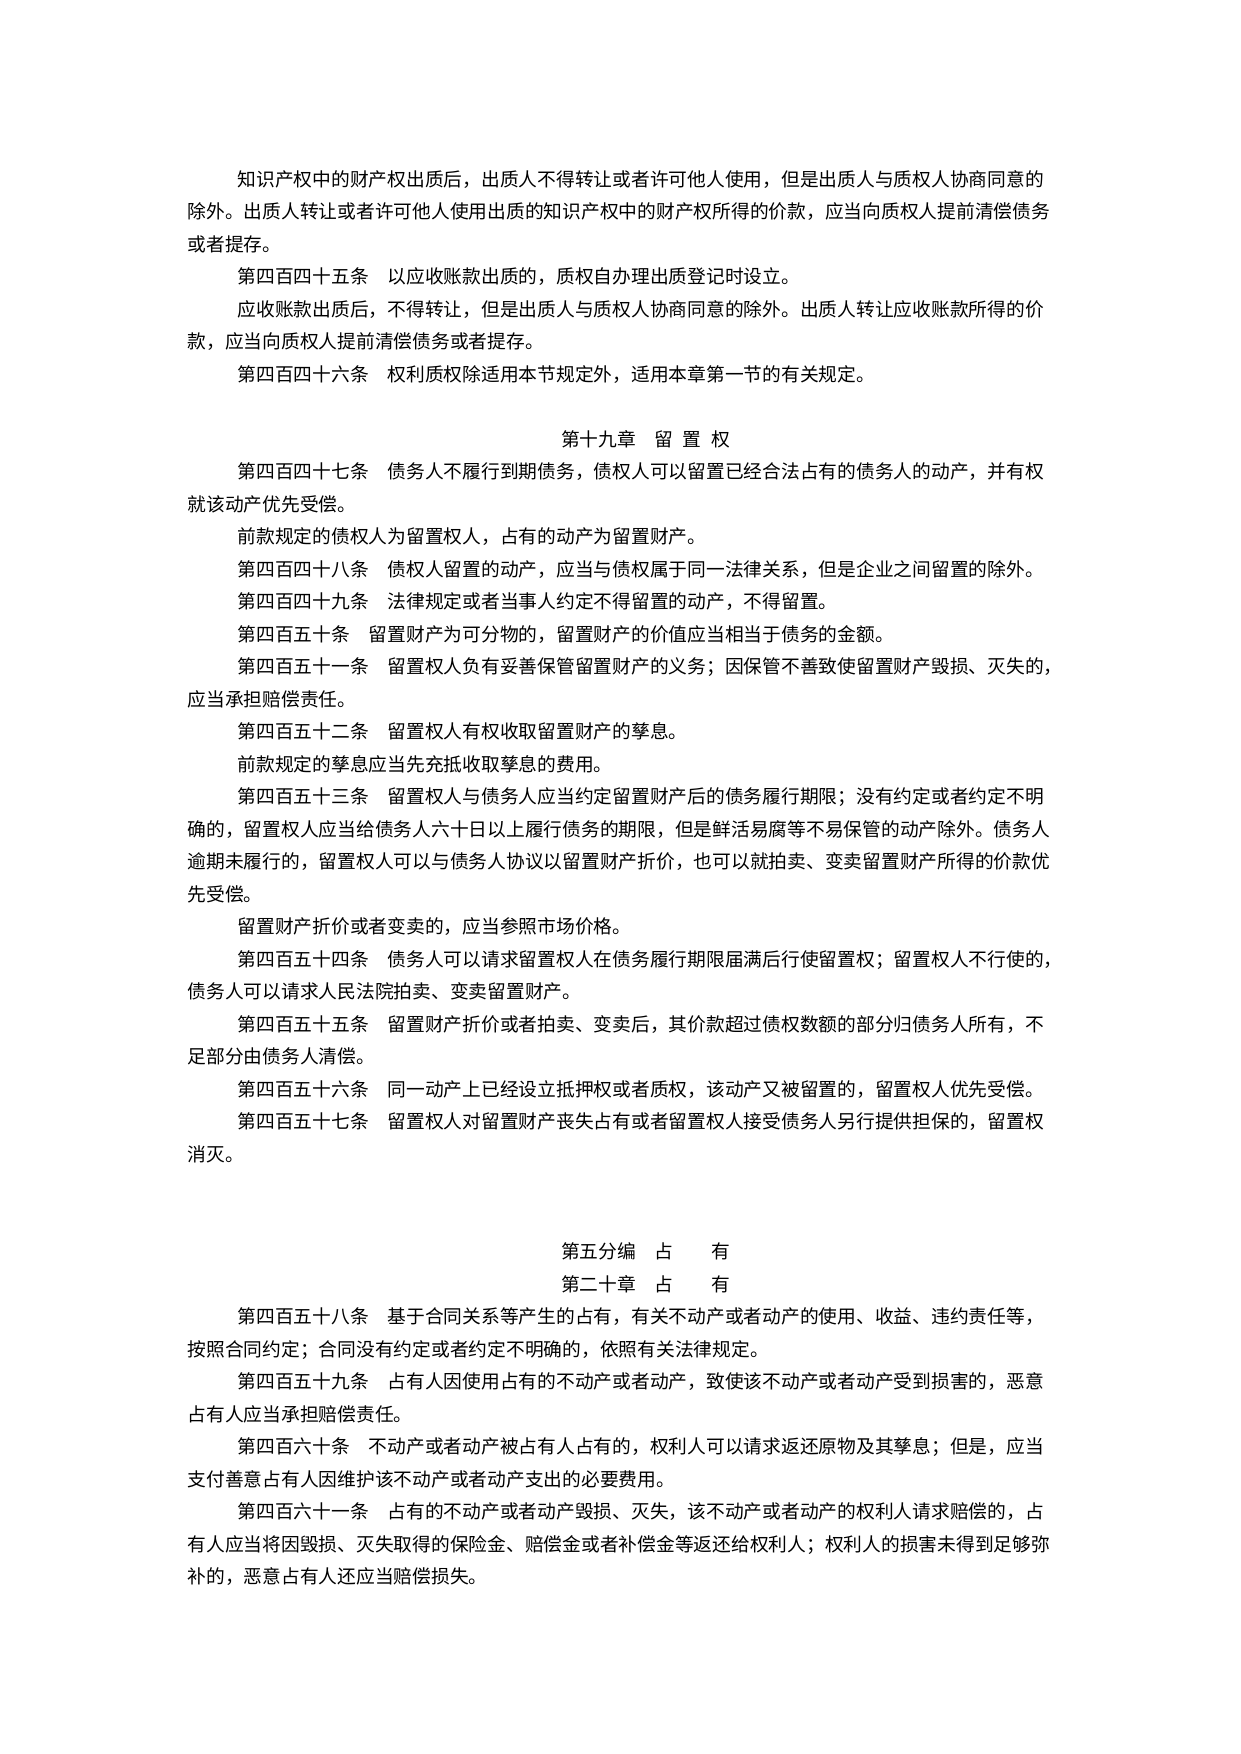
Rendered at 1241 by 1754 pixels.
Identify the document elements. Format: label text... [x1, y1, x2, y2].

text 第四百四十九条 法律规定或者当事人约定不得留置的动产，不得留置。 [187, 584, 1053, 617]
text 第四百四十五条 以应收账款出质的，质权自办理出质登记时设立。 [187, 259, 1053, 292]
text 应收账款出质后，不得转让，但是出质人与质权人协商同意的除外。出质人转让应收账款所得的价款，应当向质权人提前清偿债务或者提存。 [187, 292, 1053, 357]
text 前款规定的债权人为留置权人，占有的动产为留置财产。 [187, 519, 1053, 552]
text 前款规定的孳息应当先充抵收取孳息的费用。 [187, 747, 1053, 779]
text 第五分编 占 有 [187, 1234, 1053, 1267]
text 第四百四十七条 债务人不履行到期债务，债权人可以留置已经合法占有的债务人的动产，并有权就该动产优先受偿。 [187, 454, 1053, 519]
text 第四百五十二条 留置权人有权收取留置财产的孳息。 [187, 714, 1053, 747]
text 第四百四十八条 债权人留置的动产，应当与债权属于同一法律关系，但是企业之间留置的除外。 [187, 552, 1053, 584]
text 第四百五十五条 留置财产折价或者拍卖、变卖后，其价款超过债权数额的部分归债务人所有，不足部分由债务人清偿。 [187, 1007, 1053, 1072]
text 第四百五十七条 留置权人对留置财产丧失占有或者留置权人接受债务人另行提供担保的，留置权消灭。 [187, 1104, 1053, 1169]
text 第四百四十六条 权利质权除适用本节规定外，适用本章第一节的有关规定。 [187, 357, 1053, 389]
text 第四百五十九条 占有人因使用占有的不动产或者动产，致使该不动产或者动产受到损害的，恶意占有人应当承担赔偿责任。 [187, 1364, 1053, 1429]
text 第四百六十条 不动产或者动产被占有人占有的，权利人可以请求返还原物及其孳息；但是，应当支付善意占有人因维护该不动产或者动产支出的必要费用。 [187, 1429, 1053, 1494]
text 第四百五十条 留置财产为可分物的，留置财产的价值应当相当于债务的金额。 [187, 617, 1053, 649]
text 第十九章 留 置 权 [187, 422, 1053, 454]
text 第四百五十三条 留置权人与债务人应当约定留置财产后的债务履行期限；没有约定或者约定不明确的，留置权人应当给债务人六十日以上履行债务的期限，但是鲜活易腐等不易保管的动产除外。债务人逾期未履行的，留置权人可以与债务人协议以留置财产折价，也可以就拍卖、变卖留置财产所得的价款优先受偿。 [187, 779, 1053, 909]
text 第四百五十一条 留置权人负有妥善保管留置财产的义务；因保管不善致使留置财产毁损、灭失的，应当承担赔偿责任。 [187, 649, 1053, 714]
text 第四百五十八条 基于合同关系等产生的占有，有关不动产或者动产的使用、收益、违约责任等，按照合同约定；合同没有约定或者约定不明确的，依照有关法律规定。 [187, 1299, 1053, 1364]
text 第四百五十六条 同一动产上已经设立抵押权或者质权，该动产又被留置的，留置权人优先受偿。 [187, 1072, 1053, 1104]
text 第四百五十四条 债务人可以请求留置权人在债务履行期限届满后行使留置权；留置权人不行使的，债务人可以请求人民法院拍卖、变卖留置财产。 [187, 942, 1053, 1007]
text 知识产权中的财产权出质后，出质人不得转让或者许可他人使用，但是出质人与质权人协商同意的除外。出质人转让或者许可他人使用出质的知识产权中的财产权所得的价款，应当向质权人提前清偿债务或者提存。 [187, 162, 1053, 259]
text 第四百六十一条 占有的不动产或者动产毁损、灭失，该不动产或者动产的权利人请求赔偿的，占有人应当将因毁损、灭失取得的保险金、赔偿金或者补偿金等返还给权利人；权利人的损害未得到足够弥补的，恶意占有人还应当赔偿损失。 [187, 1494, 1053, 1592]
text 留置财产折价或者变卖的，应当参照市场价格。 [187, 909, 1053, 942]
text 第二十章 占 有 [187, 1267, 1053, 1299]
